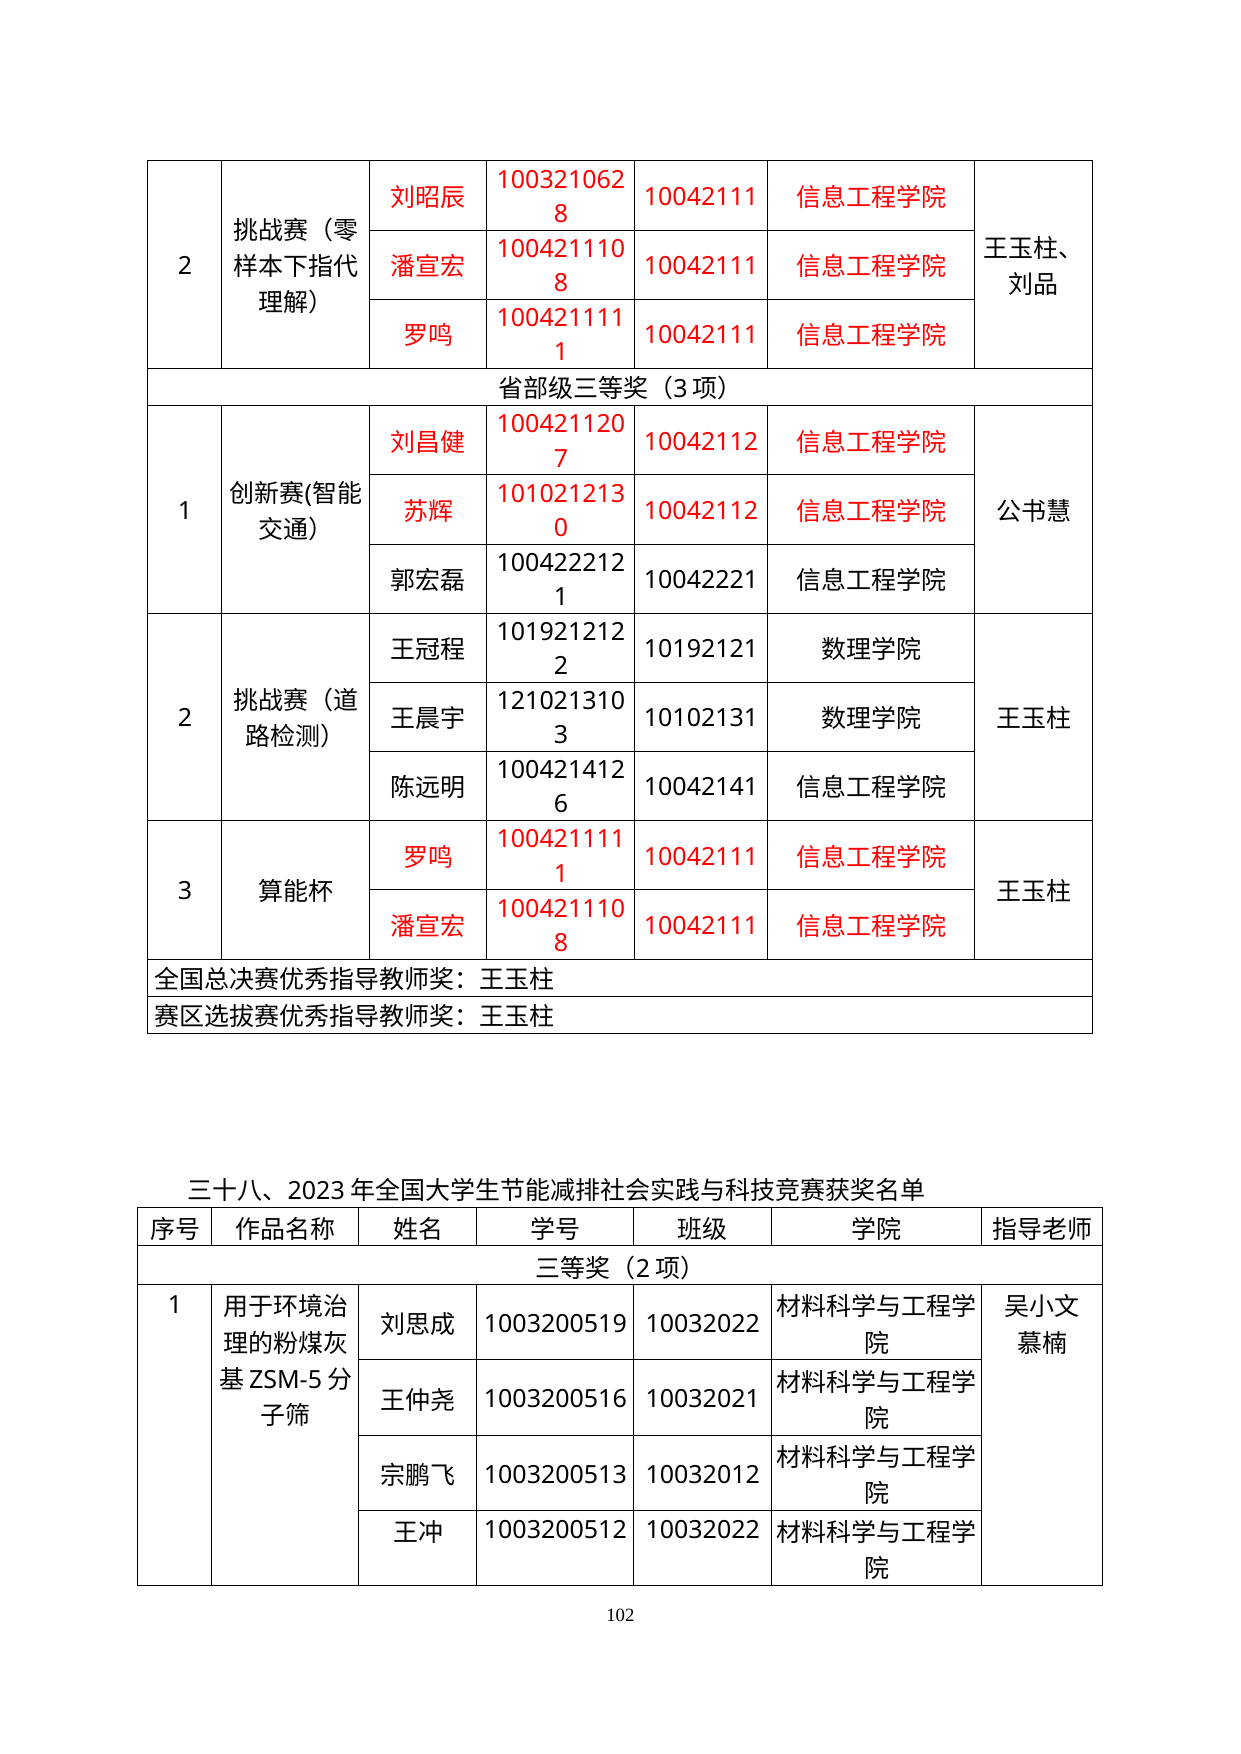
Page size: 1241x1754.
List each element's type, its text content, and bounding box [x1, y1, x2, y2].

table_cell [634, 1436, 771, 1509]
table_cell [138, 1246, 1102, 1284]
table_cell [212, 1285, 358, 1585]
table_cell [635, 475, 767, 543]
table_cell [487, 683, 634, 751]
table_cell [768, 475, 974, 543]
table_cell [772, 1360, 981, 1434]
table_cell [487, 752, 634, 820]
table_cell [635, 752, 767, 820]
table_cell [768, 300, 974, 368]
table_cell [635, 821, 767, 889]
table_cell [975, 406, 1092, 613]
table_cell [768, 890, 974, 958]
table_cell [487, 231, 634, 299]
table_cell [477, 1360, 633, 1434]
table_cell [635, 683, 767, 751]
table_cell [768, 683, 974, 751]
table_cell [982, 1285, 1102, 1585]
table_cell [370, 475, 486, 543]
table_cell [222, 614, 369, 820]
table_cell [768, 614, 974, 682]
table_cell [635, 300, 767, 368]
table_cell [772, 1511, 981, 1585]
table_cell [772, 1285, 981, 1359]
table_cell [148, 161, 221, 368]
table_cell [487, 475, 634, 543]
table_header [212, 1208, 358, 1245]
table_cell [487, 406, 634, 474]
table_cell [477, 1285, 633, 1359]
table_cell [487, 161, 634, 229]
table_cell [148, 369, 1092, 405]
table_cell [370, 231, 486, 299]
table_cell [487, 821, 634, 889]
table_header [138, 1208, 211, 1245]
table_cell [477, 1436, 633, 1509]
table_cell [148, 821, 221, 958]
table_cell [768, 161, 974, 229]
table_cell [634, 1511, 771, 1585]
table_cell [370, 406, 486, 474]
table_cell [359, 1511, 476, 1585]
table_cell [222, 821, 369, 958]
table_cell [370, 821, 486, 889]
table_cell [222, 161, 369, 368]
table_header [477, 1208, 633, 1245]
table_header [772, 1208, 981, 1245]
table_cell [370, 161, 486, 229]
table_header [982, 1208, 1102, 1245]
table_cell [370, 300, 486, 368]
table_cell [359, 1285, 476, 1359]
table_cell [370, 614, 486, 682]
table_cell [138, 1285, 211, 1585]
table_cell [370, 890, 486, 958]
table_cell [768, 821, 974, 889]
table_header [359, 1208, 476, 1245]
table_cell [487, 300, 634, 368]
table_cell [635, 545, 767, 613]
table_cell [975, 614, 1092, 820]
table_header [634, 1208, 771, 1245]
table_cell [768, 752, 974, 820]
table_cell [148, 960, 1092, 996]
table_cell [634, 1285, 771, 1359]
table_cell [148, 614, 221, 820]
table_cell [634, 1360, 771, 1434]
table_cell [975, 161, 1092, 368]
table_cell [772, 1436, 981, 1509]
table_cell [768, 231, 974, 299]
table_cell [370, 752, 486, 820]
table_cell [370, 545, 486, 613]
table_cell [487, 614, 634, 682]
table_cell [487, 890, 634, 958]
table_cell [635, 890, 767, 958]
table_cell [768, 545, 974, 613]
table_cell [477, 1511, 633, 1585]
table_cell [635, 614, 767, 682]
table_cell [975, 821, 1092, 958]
text 三十八、2023年全国大学生节能减排社会实践与科技竞赛获奖名单 [187, 1170, 1053, 1207]
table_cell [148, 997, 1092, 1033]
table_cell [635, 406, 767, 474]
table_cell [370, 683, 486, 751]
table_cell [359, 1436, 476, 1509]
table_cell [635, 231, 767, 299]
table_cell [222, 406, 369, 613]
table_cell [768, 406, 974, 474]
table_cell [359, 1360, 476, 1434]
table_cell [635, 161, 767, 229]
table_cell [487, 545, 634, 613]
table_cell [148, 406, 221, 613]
